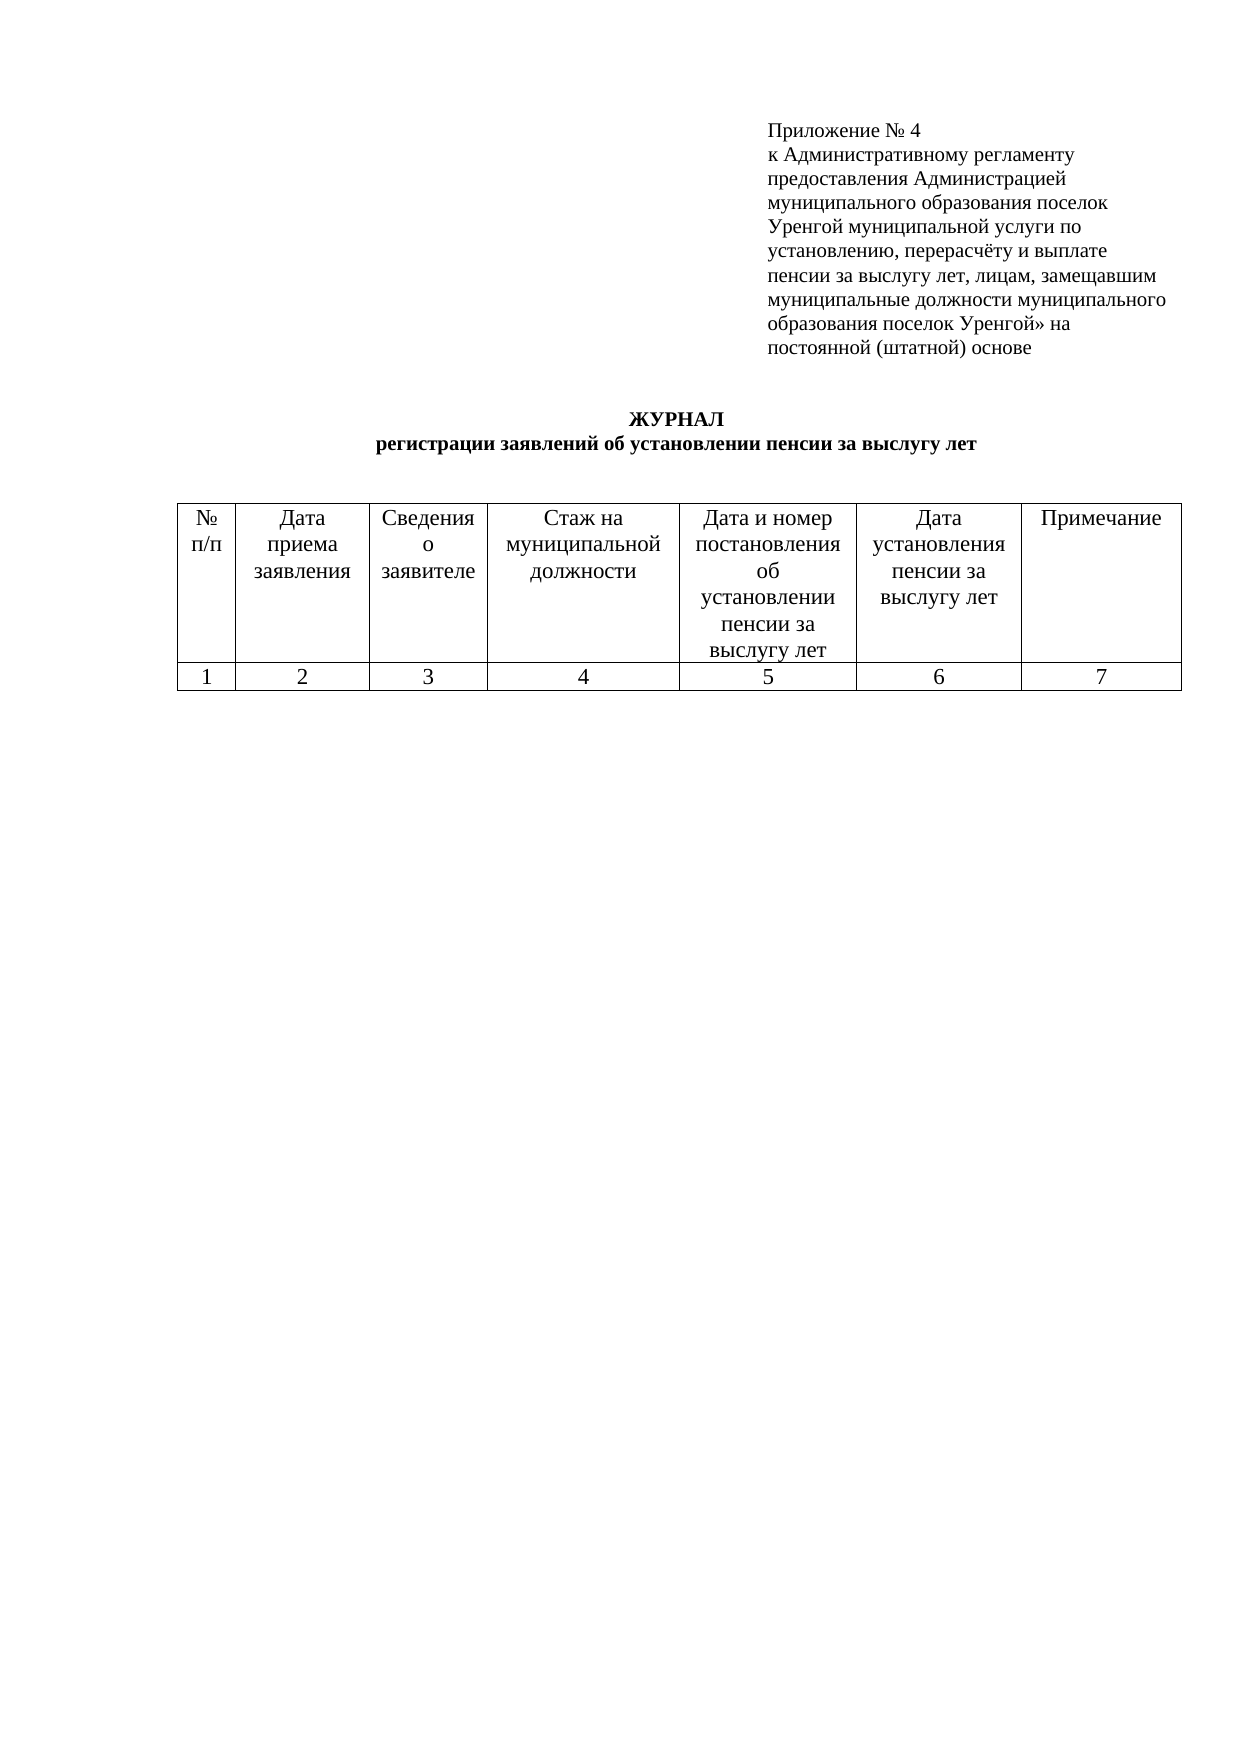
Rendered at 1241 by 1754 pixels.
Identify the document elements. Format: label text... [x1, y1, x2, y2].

text ЖУРНАЛ [177, 407, 1175, 431]
table_cell 7 [1022, 663, 1181, 690]
table_cell 6 [857, 663, 1021, 690]
table_cell 5 [680, 663, 856, 690]
table_header Примечание [1022, 504, 1181, 662]
table_header Сведения о заявителе [370, 504, 487, 662]
table_header № п/п [178, 504, 235, 662]
table_cell 2 [236, 663, 369, 690]
table_cell 1 [178, 663, 235, 690]
table_cell 3 [370, 663, 487, 690]
text Приложение № 4 [693, 118, 1175, 142]
table_header Дата установления пенсии за выслугу лет [857, 504, 1021, 662]
text регистрации заявлений об установлении пенсии за выслугу лет [177, 431, 1175, 455]
text к Административному регламенту предоставления Администрацией муниципального образования поселок Уренгой муниципальной услуги по установлению, перерасчёту и выплате пенсии за выслугу лет, лицам, замещавшим муниципальные должности муниципального образования поселок Уренгой» на постоянной (штатной) основе [767, 142, 1175, 359]
table_cell 4 [488, 663, 679, 690]
table_header Дата приема заявления [236, 504, 369, 662]
table_header Дата и номер постановления об установлении пенсии за выслугу лет [680, 504, 856, 662]
table_header Стаж на муниципальной должности [488, 504, 679, 662]
